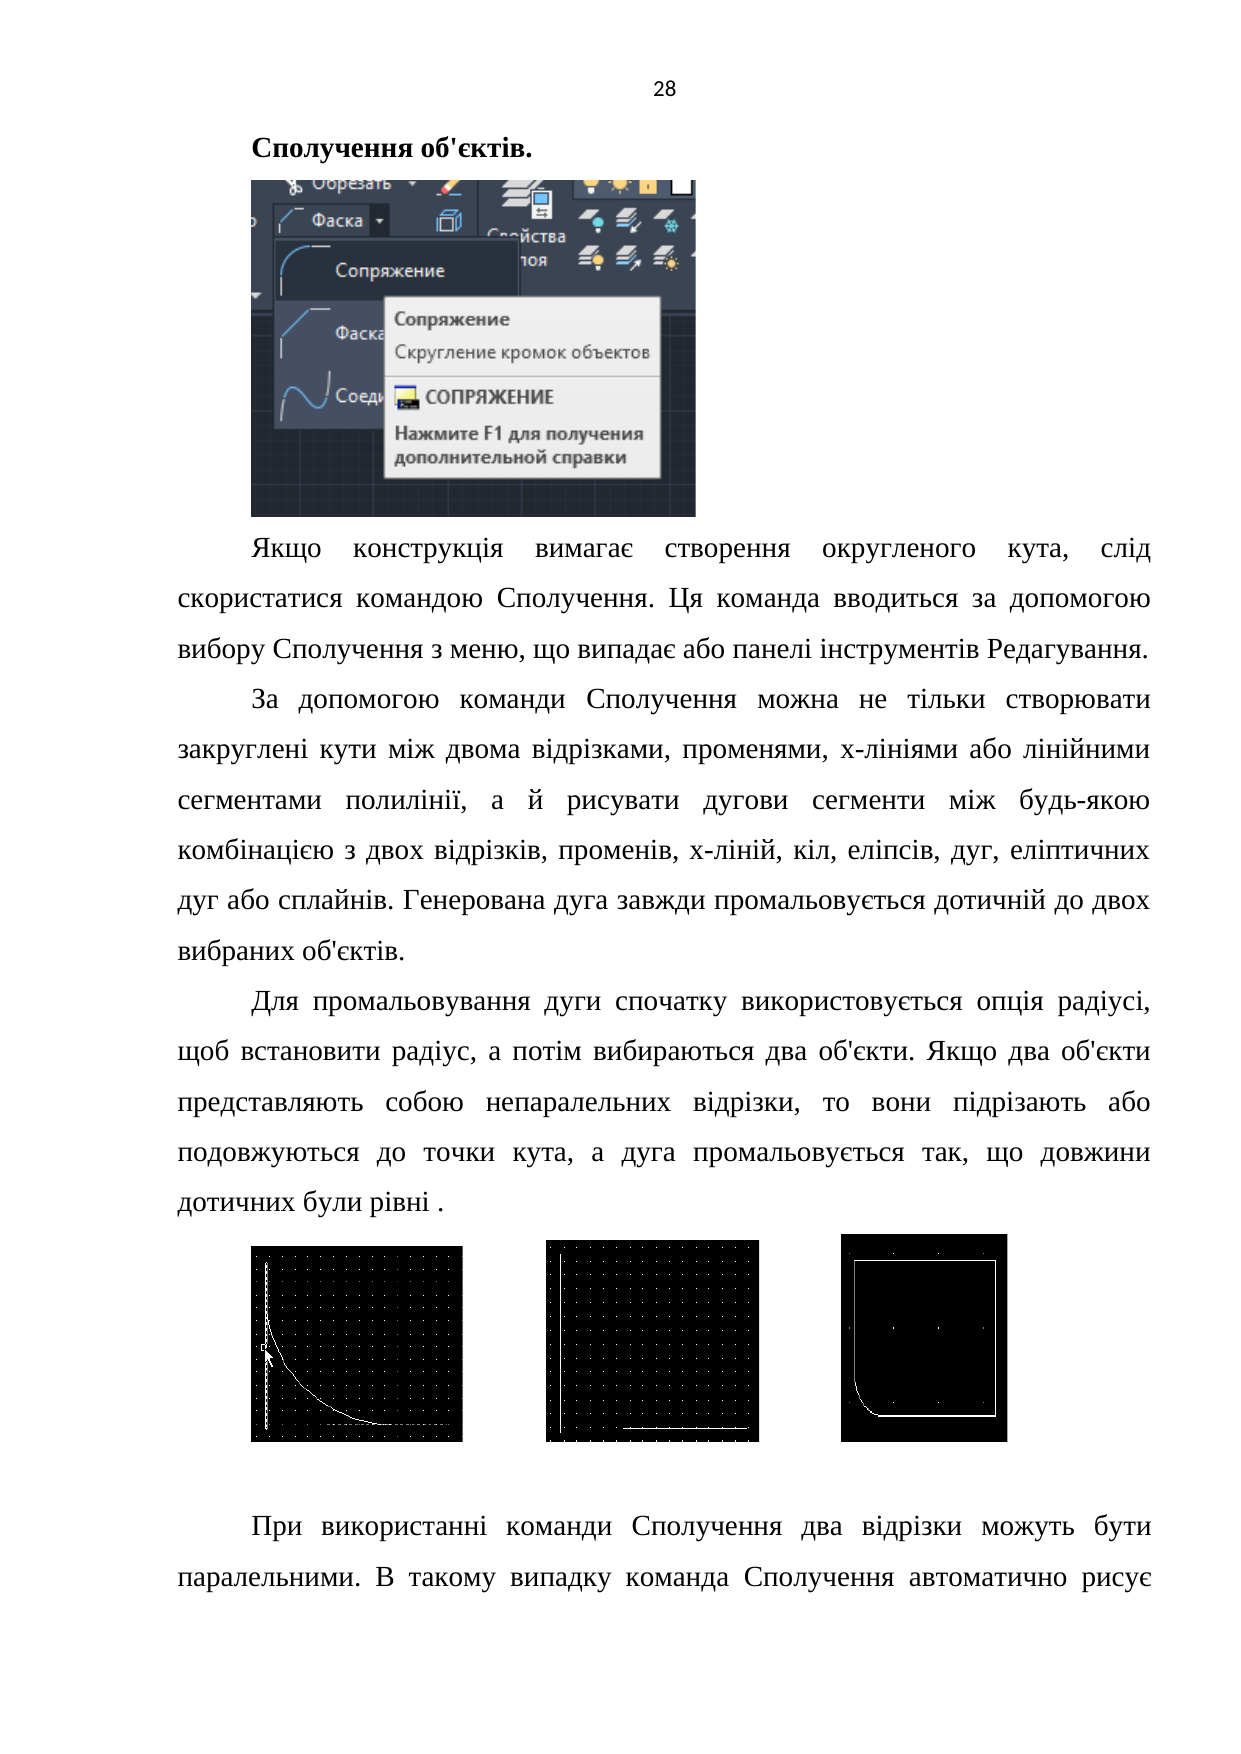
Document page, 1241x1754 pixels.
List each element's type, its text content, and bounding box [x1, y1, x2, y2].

picture [841, 1234, 1008, 1442]
text За допомогою команди Сполучення можна не тільки створювати закруглені кути між двома відрізками, променями, х-лініями або лінійними сегментами полилінії, а й рисувати дугови сегменти між будь-якою комбінацією з двох відрізків, променів, х-ліній, кіл, еліпсів, дуг, еліптичних дуг або сплайнів. Генерована дуга завжди промальовується дотичній до двох вибраних об'єктів. [177, 681, 1152, 966]
picture [546, 1240, 760, 1442]
text Сполучення об'єктів. [177, 130, 1152, 163]
text Для промальовування дуги спочатку використовується опція радіусі, щоб встановити радіус, а потім вибираються два об'єкти. Якщо два об'єкти представляють собою непаралельних відрізки, то вони підрізають або подовжуються до точки кута, а дуга промальовується так, що довжини дотичних були рівні . [177, 983, 1152, 1218]
text Якщо конструкція вимагає створення округленого кута, слід скористатися командою Сполучення. Ця команда вводиться за допомогою вибору Сполучення з меню, що випадає або панелі інструментів Редагування. [177, 530, 1152, 664]
picture [251, 1246, 463, 1442]
picture [251, 180, 696, 517]
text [177, 1508, 1152, 1592]
